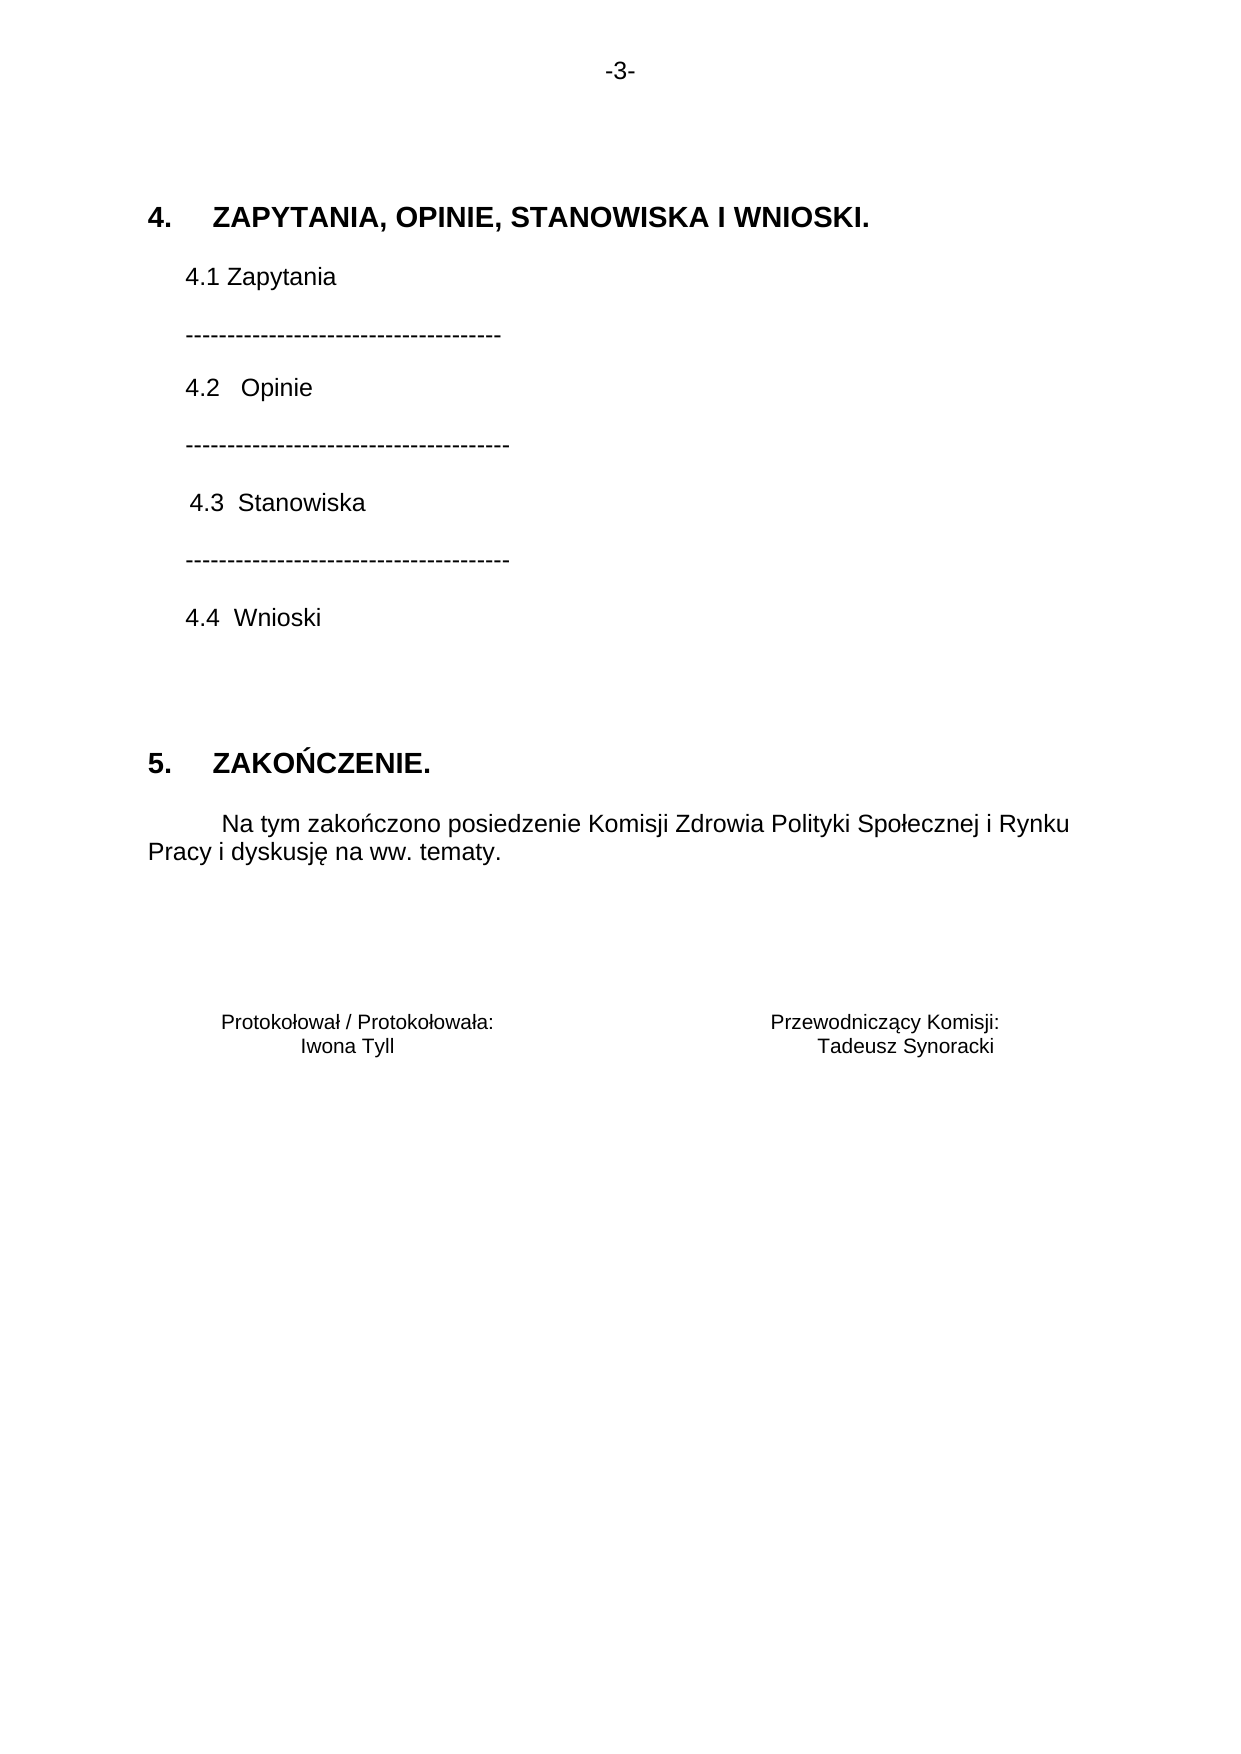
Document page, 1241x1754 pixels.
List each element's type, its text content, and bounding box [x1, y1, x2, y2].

text 4.1 Zapytania [185, 262, 1093, 291]
text 5. ZAKOŃCZENIE. [148, 746, 1093, 780]
text Na tym zakończono posiedzenie Komisji Zdrowia Polityki Społecznej i Rynku Pracy i dyskusję na ww. tematy. [148, 808, 1093, 866]
text 4.2 Opinie [148, 372, 1093, 401]
text --------------------------------------- [148, 430, 1093, 459]
text 4. ZAPYTANIA, OPINIE, STANOWISKA I WNIOSKI. [148, 200, 1093, 233]
text Iwona Tyll Tadeusz Synoracki [148, 1034, 1093, 1058]
text -------------------------------------- [185, 320, 1093, 348]
text --------------------------------------- [185, 545, 1093, 574]
text 4.3 Stanowiska [148, 487, 1093, 516]
text Protokołował / Protokołowała: Przewodniczący Komisji: [221, 1010, 1093, 1034]
text 4.4 Wnioski [185, 602, 1093, 631]
text -3- [148, 56, 1093, 85]
